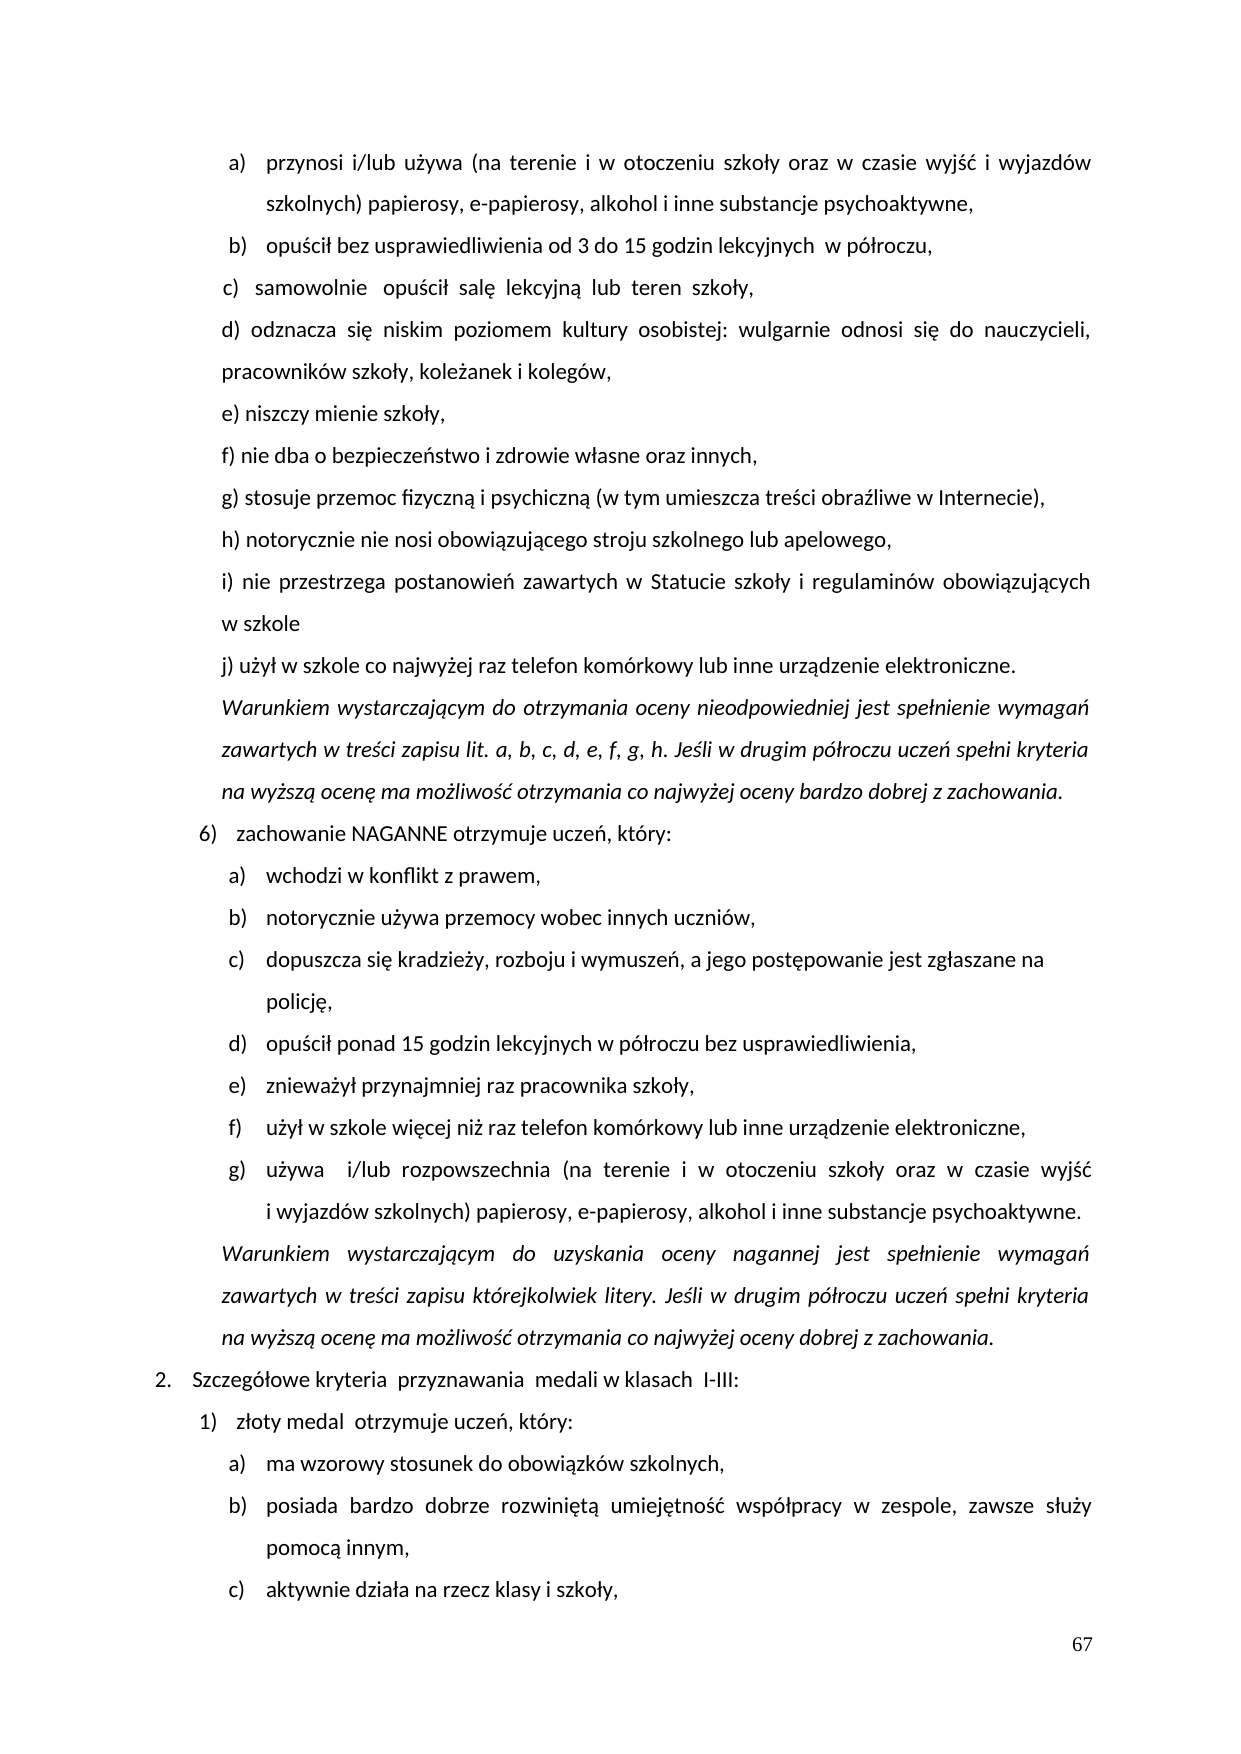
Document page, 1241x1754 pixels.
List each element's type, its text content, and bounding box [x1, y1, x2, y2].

text Warunkiem wystarczającym do uzyskania oceny nagannej jest spełnienie wymagań zawartych w treści zapisu którejkolwiek litery. Jeśli w drugim półroczu uczeń spełni kryteria na wyższą ocenę ma możliwość otrzymania co najwyżej oceny dobrej z zachowania. [221, 1239, 1093, 1351]
list opuścił ponad 15 godzin lekcyjnych w półroczu bez usprawiedliwienia, [228, 1029, 1093, 1057]
text d) odznacza się niskim poziomem kultury osobistej: wulgarnie odnosi się do nauczycieli, pracowników szkoły, koleżanek i kolegów, [221, 316, 1093, 386]
list posiada bardzo dobrze rozwiniętą umiejętność współpracy w zespole, zawsze służy pomocą innym, [228, 1491, 1093, 1561]
text j) użył w szkole co najwyżej raz telefon komórkowy lub inne urządzenie elektroniczne. [148, 651, 1093, 679]
list użył w szkole więcej niż raz telefon komórkowy lub inne urządzenie elektroniczne, [228, 1113, 1093, 1141]
list Szczegółowe kryteria przyznawania medali w klasach I-III: [154, 1365, 1093, 1393]
list zachowanie NAGANNE otrzymuje uczeń, który: [199, 819, 1093, 847]
list używa i/lub rozpowszechnia (na terenie i w otoczeniu szkoły oraz w czasie wyjść i wyjazdów szkolnych) papierosy, e-papierosy, alkohol i inne substancje psychoaktywne. [228, 1155, 1093, 1225]
list dopuszcza się kradzieży, rozboju i wymuszeń, a jego postępowanie jest zgłaszane na [228, 945, 1093, 973]
text h) notorycznie nie nosi obowiązującego stroju szkolnego lub apelowego, [221, 525, 1093, 553]
list wchodzi w konflikt z prawem, [228, 861, 1093, 889]
text f) nie dba o bezpieczeństwo i zdrowie własne oraz innych, [148, 441, 1093, 469]
text g) stosuje przemoc fizyczną i psychiczną (w tym umieszcza treści obraźliwe w Internecie), [148, 483, 1093, 511]
list opuścił bez usprawiedliwienia od 3 do 15 godzin lekcyjnych w półroczu, [228, 232, 1093, 259]
list notorycznie używa przemocy wobec innych uczniów, [228, 903, 1093, 931]
list przynosi i/lub używa (na terenie i w otoczeniu szkoły oraz w czasie wyjść i wyjazdów szkolnych) papierosy, e-papierosy, alkohol i inne substancje psychoaktywne, [228, 148, 1093, 218]
text e) niszczy mienie szkoły, [148, 399, 1093, 427]
list c) samowolnie opuścił salę lekcyjną lub teren szkoły, [223, 273, 1093, 302]
text Warunkiem wystarczającym do otrzymania oceny nieodpowiedniej jest spełnienie wymagań zawartych w treści zapisu lit. a, b, c, d, e, f, g, h. Jeśli w drugim półroczu uczeń spełni kryteria na wyższą ocenę ma możliwość otrzymania co najwyżej oceny bardzo dobrej z zachowania. [221, 693, 1093, 805]
list ma wzorowy stosunek do obowiązków szkolnych, [228, 1449, 1093, 1477]
text policję, [266, 987, 1093, 1015]
list znieważył przynajmniej raz pracownika szkoły, [228, 1071, 1093, 1099]
list złoty medal otrzymuje uczeń, który: [199, 1407, 1093, 1435]
text i) nie przestrzega postanowień zawartych w Statucie szkoły i regulaminów obowiązujących w szkole [221, 567, 1093, 637]
list aktywnie działa na rzecz klasy i szkoły, [228, 1575, 1093, 1603]
